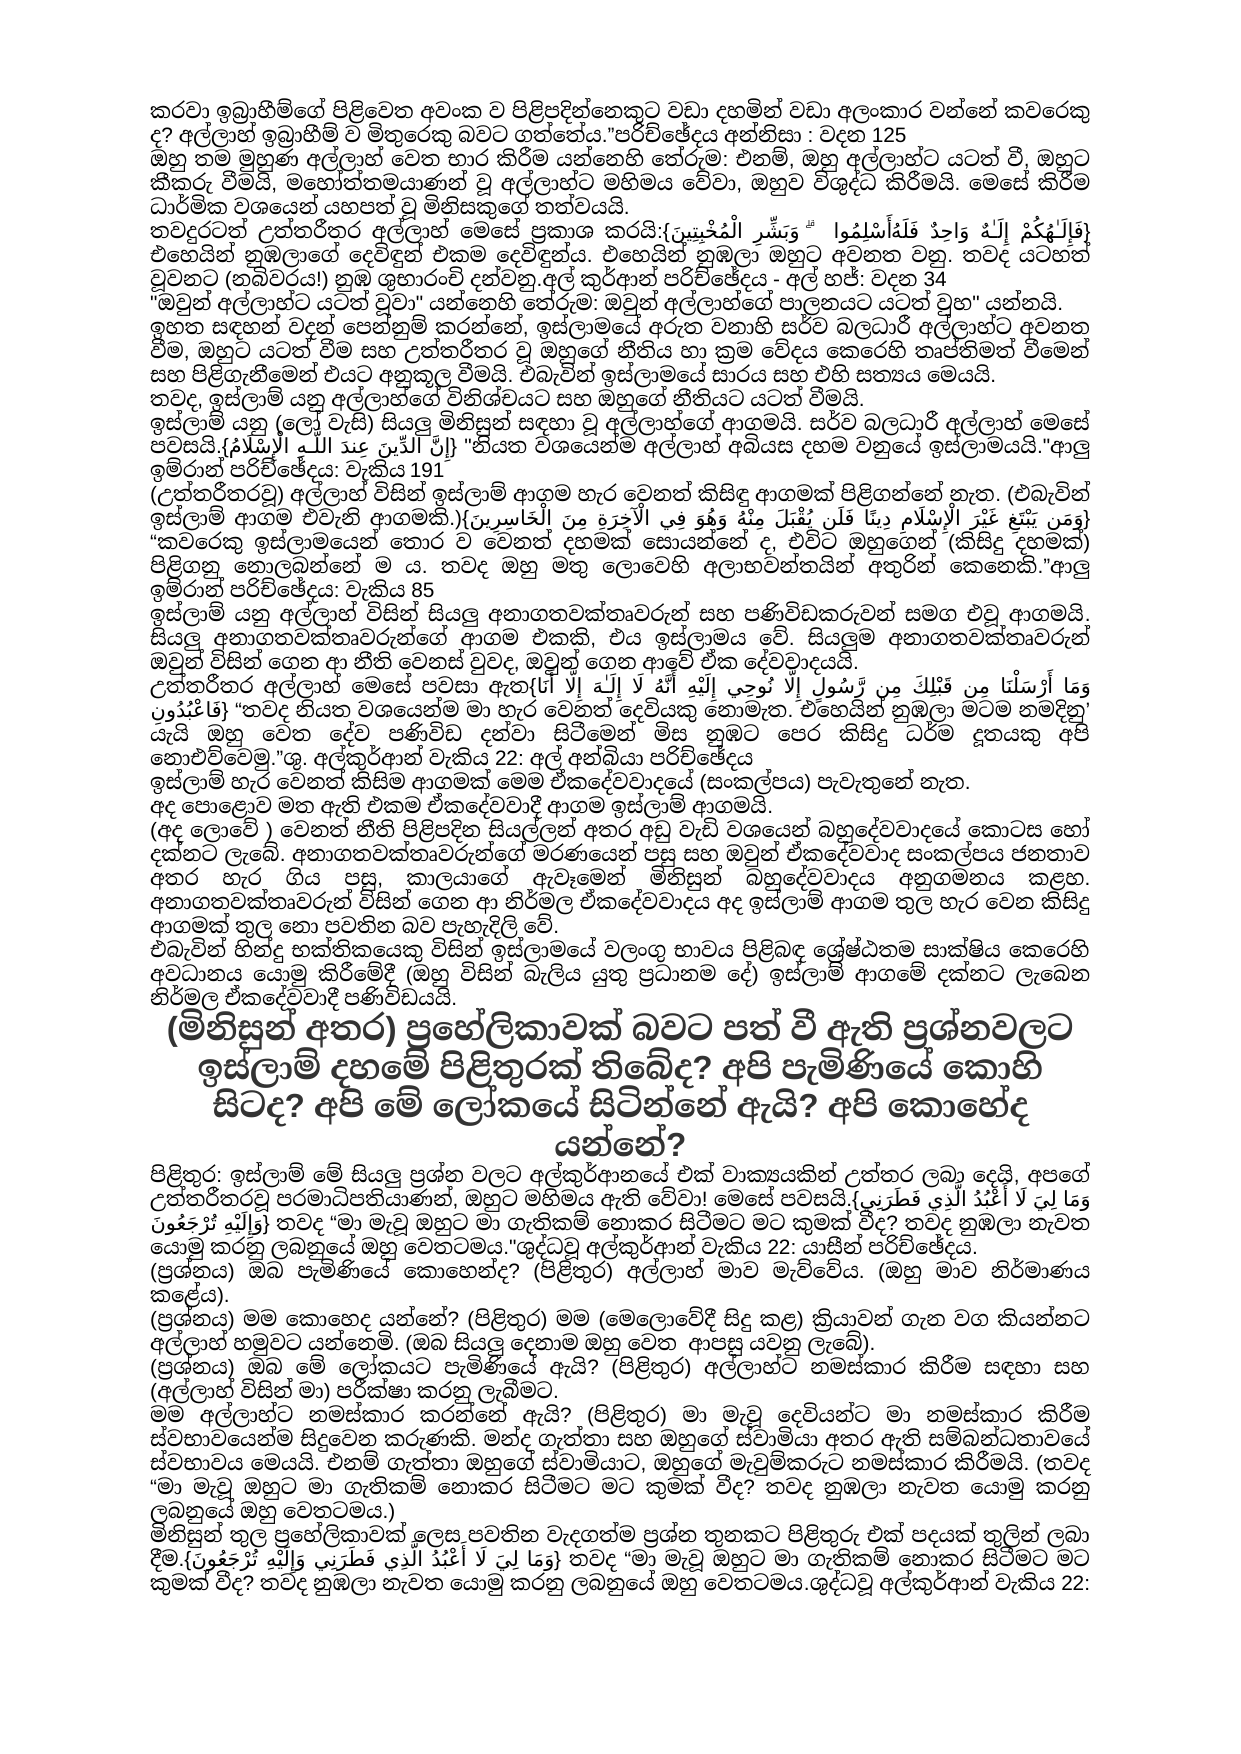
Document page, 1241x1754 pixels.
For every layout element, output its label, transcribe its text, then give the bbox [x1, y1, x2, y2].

text පිළිතුර: ඉස්ලාම් මේ සියලු ප්‍රශ්න වලට අල්කුර්ආනයේ එක් වාක්‍යයකින් උත්තර ලබා දෙයි, අපගේ උත්තරීතරවූ පරමාධිපතියාණන්, ඔහුට මහිමය ඇති වේවා! මෙසේ පවසයි.{وَمَا لِيَ لَا أَعْبُدُ الَّذِي فَطَرَنِي وَإِلَيْهِ تُرْجَعُونَ} තවද “මා මැවූ ඔහුට මා ගැතිකම් නොකර සිටීමට මට කුමක් වීද? තවද නුඹලා නැවත යොමු කරනු ලබනුයේ ඔහු වෙතටමය."ශුද්ධවූ අල්කුර්ආන් වැකිය 22: යාසීන් පරිච්ඡේදය. [150, 1163, 1090, 1259]
text එබැවින් හින්දු භක්තිකයෙකු විසින් ඉස්ලාමයේ වලංගු භාවය පිළිබඳ ශ්‍රේෂ්ඨතම සාක්ෂිය කෙරෙහි අවධානය යොමු කිරීමේදී (ඔහු විසින් බැලිය යුතු ප්‍රධානම දේ) ඉස්ලාම් ආගමේ දක්නට ලැබෙන නිර්මල ඒකදේවවාදී පණිවිඩයයි. [150, 937, 1090, 1009]
text ඔහු තම මුහුණ අල්ලාහ් වෙත භාර කිරීම යන්නෙහි තේරුම: එනම්, ඔහු අල්ලාහ්ට යටත් වී, ඔහුට කීකරු වීමයි, මහෝත්තමයාණන් වූ අල්ලාහ්ට මහිමය වේවා, ඔහුව විශුද්ධ කිරීමයි. මෙසේ කිරීම ධාර්මික වශයෙන් යහපත් වූ මිනිසකුගේ තත්වයයි. [150, 147, 1090, 219]
text අද පොළොව මත ඇති එකම ඒකදේවවාදී ආගම ඉස්ලාම් ආගමයි. [481, 794, 1090, 818]
text ඉස්ලාම් හැර වෙනත් කිසිම ආගමක් මෙම ඒකදේවවාදයේ (සංකල්පය) පැවැතුනේ නැත. [150, 770, 608, 794]
text (ප්‍රශ්නය) ඔබ මේ ලෝකයට පැමිණියේ ඇයි? (පිළිතුර) අල්ලාහ්ට නමස්කාර කිරීම සඳහා සහ (අල්ලාහ් විසින් මා) පරීක්ෂා කරනු ලැබීමට. [150, 1355, 1090, 1403]
text (අද ලොවේ ) වෙනත් නීති පිළිපදින සියල්ලන් අතර අඩු වැඩි වශයෙන් බහුදේවවාදයේ කොටස හෝ දක්නට ලැබේ. අනාගතවක්තෘවරුන්ගේ මරණයෙන් පසු සහ ඔවුන් ඒකදේවවාද සංකල්පය ජනතාව අතර හැර ගිය පසු, කාලයාගේ ඇවෑමෙන් මිනිසුන් බහුදේවවාදය අනුගමනය කළහ. අනාගතවක්තෘවරුන් විසින් ගෙන ආ නිර්මල ඒකදේවවාදය අද ඉස්ලාම් ආගම තුල හැර වෙන කිසිදු ආගමක් තුල නො පවතින බව පැහැදිලි වේ. [150, 818, 1090, 937]
text "ඔවුන් අල්ලාහ්ට යටත් වූවා" යන්නෙහි තේරුම: ඔවුන් අල්ලාහ්ගේ පාලනයට යටත් වුහ" යන්නයි. [150, 291, 1090, 314]
text (උත්තරීතරවූ) අල්ලාහ් විසින් ඉස්ලාම් ආගම හැර වෙනත් කිසිඳු ආගමක් පිළිගන්නේ නැත. (එබැවින් ඉස්ලාම් ආගම එවැනි ආගමකි.){وَمَن يَبْتَغِ غَيْرَ الْإِسْلَامِ دِينًا فَلَن يُقْبَلَ مِنْهُ وَهُوَ فِي الْآخِرَةِ مِنَ الْخَاسِرِينَ} “කවරෙකු ඉස්ලාමයෙන් තොර ව වෙනත් දහමක් සොයන්නේ ද, එවිට ඔහුගෙන් (කිසිදු දහමක්) පිළිගනු නොලබන්නේ ම ය. තවද ඔහු මතු ලොවෙහි අලාභවන්තයින් අතුරින් කෙනෙකි.”ආලු ඉම්රාන් පරිච්ඡේදය: වැකිය 85 [150, 482, 1090, 602]
text (ප්‍රශ්නය) මම කොහෙද යන්නේ? (පිළිතුර) මම (මෙලොවේදී සිදු කළ) ක්‍රියාවන් ගැන වග කියන්නට අල්ලාහ් හමුවට යන්නෙමි. (ඔබ සියලු දෙනාම ඔහු වෙත ආපසු යවනු ලැබේ). [150, 1307, 1090, 1355]
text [150, 1522, 1090, 1594]
text උත්තරීතර අල්ලාහ් මෙසේ පවසා ඇත{وَمَا أَرْسَلْنَا مِن قَبْلِكَ مِن رَّسُولٍ إِلَّا نُوحِي إِلَيْهِ أَنَّهُ لَا إِلَـٰهَ إِلَّا أَنَا فَاعْبُدُونِ} “තවද නියත වශයෙන්ම මා හැර වෙනත් දෙවියකු නොමැත. එහෙයින් නුඹලා මටම නමදිනු’ යැයි ඔහු වෙත දේව පණිවිඩ දන්වා සිටීමෙන් මිස නුඹට පෙර කිසිදු ධර්ම දූතයකු අපි නොඑව්වෙමු.”ශු. අල්කුර්ආන් වැකිය 22: අල් අන්බියා පරිච්ඡේදය [150, 674, 1090, 770]
text මම අල්ලාහ්ට නමස්කාර කරන්නේ ඇයි? (පිළිතුර) මා මැවූ දෙවියන්ට මා නමස්කාර කිරීම ස්වභාවයෙන්ම සිදුවෙන කරුණකි. මන්ද ගැත්තා සහ ඔහුගේ ස්වාමියා අතර ඇති සම්බන්ධතාවයේ ස්වභාවය මෙයයි. එනම් ගැත්තා ඔහුගේ ස්වාමියාට, ඔහුගේ මැවුම්කරුට නමස්කාර කිරීමයි. (තවද “මා මැවූ ඔහුට මා ගැතිකම් නොකර සිටීමට මට කුමක් වීද? තවද නුඹලා නැවත යොමු කරනු ලබනුයේ ඔහු වෙතටමය.) [150, 1403, 1090, 1522]
text (ප්‍රශ්නය) ඔබ පැමිණියේ කොහෙන්ද? (පිළිතුර) අල්ලාහ් මාව මැව්වේය. (ඔහු මාව නිර්මාණය කළේය). [150, 1259, 1090, 1307]
subtitle (මිනිසුන් අතර) ප්‍රහේලිකාවක් බවට පත් වී ඇති ප්‍රශ්නවලට ඉස්ලාම් දහමේ පිළිතුරක් තිබේද? අපි පැමිණියේ කොහි සිටද? අපි මේ ලෝකයේ සිටින්නේ ඇයි? අපි කොහේද යන්නේ? [150, 1009, 1090, 1163]
text ඉස්ලාම් යනු (ලෝ වැසි) සියලු මිනිසුන් සඳහා වූ අල්ලාහ්ගේ ආගමයි. සර්ව බලධාරී අල්ලාහ් මෙසේ පවසයි.{إِنَّ الدِّينَ عِندَ اللَّـهِ الْإِسْلَامُ} "නියත වශයෙන්ම අල්ලාහ් අබියස දහම වනුයේ ඉස්ලාමයයි."ආලු ඉම්රාන් පරිච්ඡේදය: වැකිය191 [150, 410, 1090, 482]
text තවද, ඉස්ලාම් යනු අල්ලාහ්ගේ විනිශ්චයට සහ ඔහුගේ නීතියට යටත් වීමයි. [150, 386, 1090, 410]
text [150, 99, 1090, 147]
text ඉස්ලාම් යනු අල්ලාහ් විසින් සියලු අනාගතවක්තෘවරුන් සහ පණිවිඩකරුවන් සමග එවූ ආගමයි. සියලු අනාගතවක්තෘවරුන්ගේ ආගම එකකි, එය ඉස්ලාමය වේ. සියලුම අනාගතවක්තෘවරුන් ඔවුන් විසින් ගෙන ආ නීති වෙනස් වුවද, ඔවුන් ගෙන ආවේ ඒක දේවවාදයයි. [150, 602, 1090, 674]
text අද පොළොව මත ඇති එකම ඒකදේවවාදී ආගම ඉස්ලාම් ආගමයි. [150, 794, 486, 818]
text තවදුරටත් උත්තරීතර අල්ලාහ් මෙසේ ප්‍රකාශ කරයි:{فَإِلَـٰهُكُمْ إِلَـٰهٌ وَاحِدٌ فَلَهُ أَسْلِمُوا ۗ وَبَشِّرِ الْمُخْبِتِينَ} එහෙයින් නුඹලාගේ දෙවිඳුන් එකම දෙවිඳුන්ය. එහෙයින් නුඹලා ඔහුට අවනත වනු. තවද යටහත් වූවනට (නබිවරය!) නුඹ ශුභාරංචි දන්වනු.අල් කුර්ආන් පරිච්ඡේදය - අල් හජ්: වදන 34 [150, 219, 1090, 291]
text ඉහත සඳහන් වදන් පෙන්නුම් කරන්නේ, ඉස්ලාමයේ අරුත වනාහි සර්ව බලධාරී අල්ලාහ්ට අවනත වීම, ඔහුට යටත් වීම සහ උත්තරීතර වූ ඔහුගේ නීතිය හා ක්‍රම වේදය කෙරෙහි තෘප්තිමත් වීමෙන් සහ පිළිගැනීමෙන් එයට අනුකූල වීමයි. එබැවින් ඉස්ලාමයේ සාරය සහ එහි සත්‍යය මෙයයි. [150, 314, 1090, 386]
text ඉස්ලාම් හැර වෙනත් කිසිම ආගමක් මෙම ඒකදේවවාදයේ (සංකල්පය) පැවැතුනේ නැත. [603, 770, 1090, 794]
